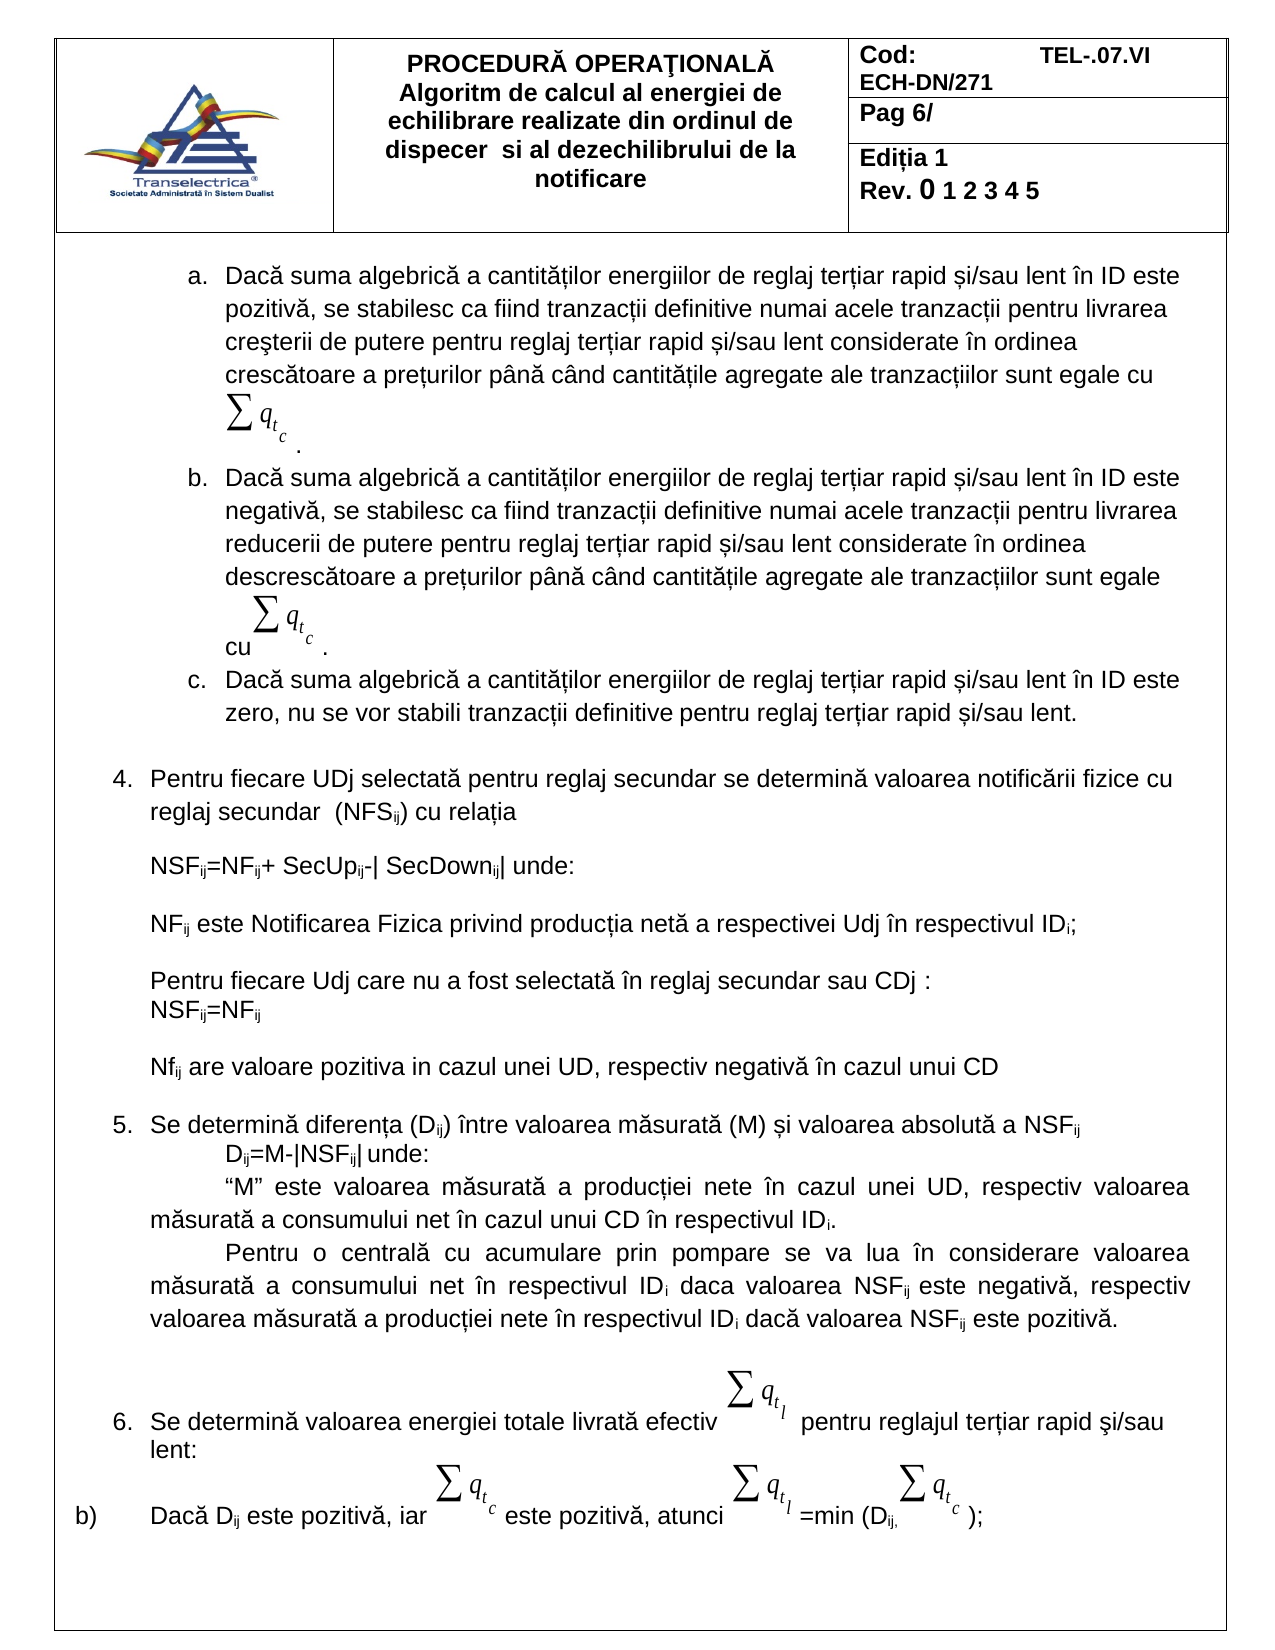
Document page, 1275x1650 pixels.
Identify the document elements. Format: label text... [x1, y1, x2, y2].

list Pentru o centrală cu acumulare prin pompare se va lua în considerare valoarea măsurată a consumului net în respectivul IDi daca valoarea NSFij este negativă, respectiv valoarea măsurată a producției nete în respectivul IDi dacă valoarea NSFij este pozitivă. [150, 1238, 1191, 1332]
text NSFij=NFij+ SecUpij-| SecDownij| unde: [150, 851, 1191, 880]
text NSFij=NFij [150, 995, 1191, 1024]
list Se determină diferența (Dij) între valoarea măsurată (M) și valoarea absolută a NSFij [112, 1110, 1191, 1139]
list Dij=M-|NSFij| unde: [150, 1139, 1191, 1167]
list Dacă suma algebrică a cantităților energiilor de reglaj terțiar rapid și/sau lent în ID este zero, nu se vor stabili tranzacții definitive pentru reglaj terțiar rapid și/sau lent. [187, 665, 1191, 727]
list “M” este valoarea măsurată a producției nete în cazul unei UD, respectiv valoarea măsurată a consumului net în cazul unui CD în respectivul IDi. [150, 1172, 1191, 1233]
list Dacă suma algebrică a cantităților energiilor de reglaj terțiar rapid și/sau lent în ID este negativă, se stabilesc ca fiind tranzacții definitive numai acele tranzacții pentru livrarea reducerii de putere pentru reglaj terțiar rapid și/sau lent considerate în ordinea descrescătoare a prețurilor până când cantitățile agregate ale tranzacțiilor sunt egale cu. [187, 463, 1191, 660]
picture [78, 61, 333, 204]
list Se determină valoarea energiei totale livrată efectiv pentru reglajul terțiar rapid şi/sau lent: [112, 1370, 1191, 1464]
text Nfij are valoare pozitiva in cazul unei UD, respectiv negativă în cazul unui CD [150, 1052, 1191, 1081]
text Pentru fiecare Udj care nu a fost selectată în reglaj secundar sau CDj : [150, 966, 1191, 995]
list Dacă suma algebrică a cantităților energiilor de reglaj terțiar rapid și/sau lent în ID este pozitivă, se stabilesc ca fiind tranzacții definitive numai acele tranzacții pentru livrarea creşterii de putere pentru reglaj terțiar rapid și/sau lent considerate în ordinea crescătoare a prețurilor până când cantitățile agregate ale tranzacțiilor sunt egale cu. [187, 261, 1191, 458]
text b) Dacă Dij este pozitivă, iar este pozitivă, atunci =min (Dij,); [75, 1464, 1191, 1530]
list Pentru fiecare UDj selectată pentru reglaj secundar se determină valoarea notificării fizice cu reglaj secundar (NFSij) cu relația [112, 764, 1191, 826]
text NFij este Notificarea Fizica privind producția netă a respectivei Udj în respectivul IDi; [150, 909, 1191, 937]
